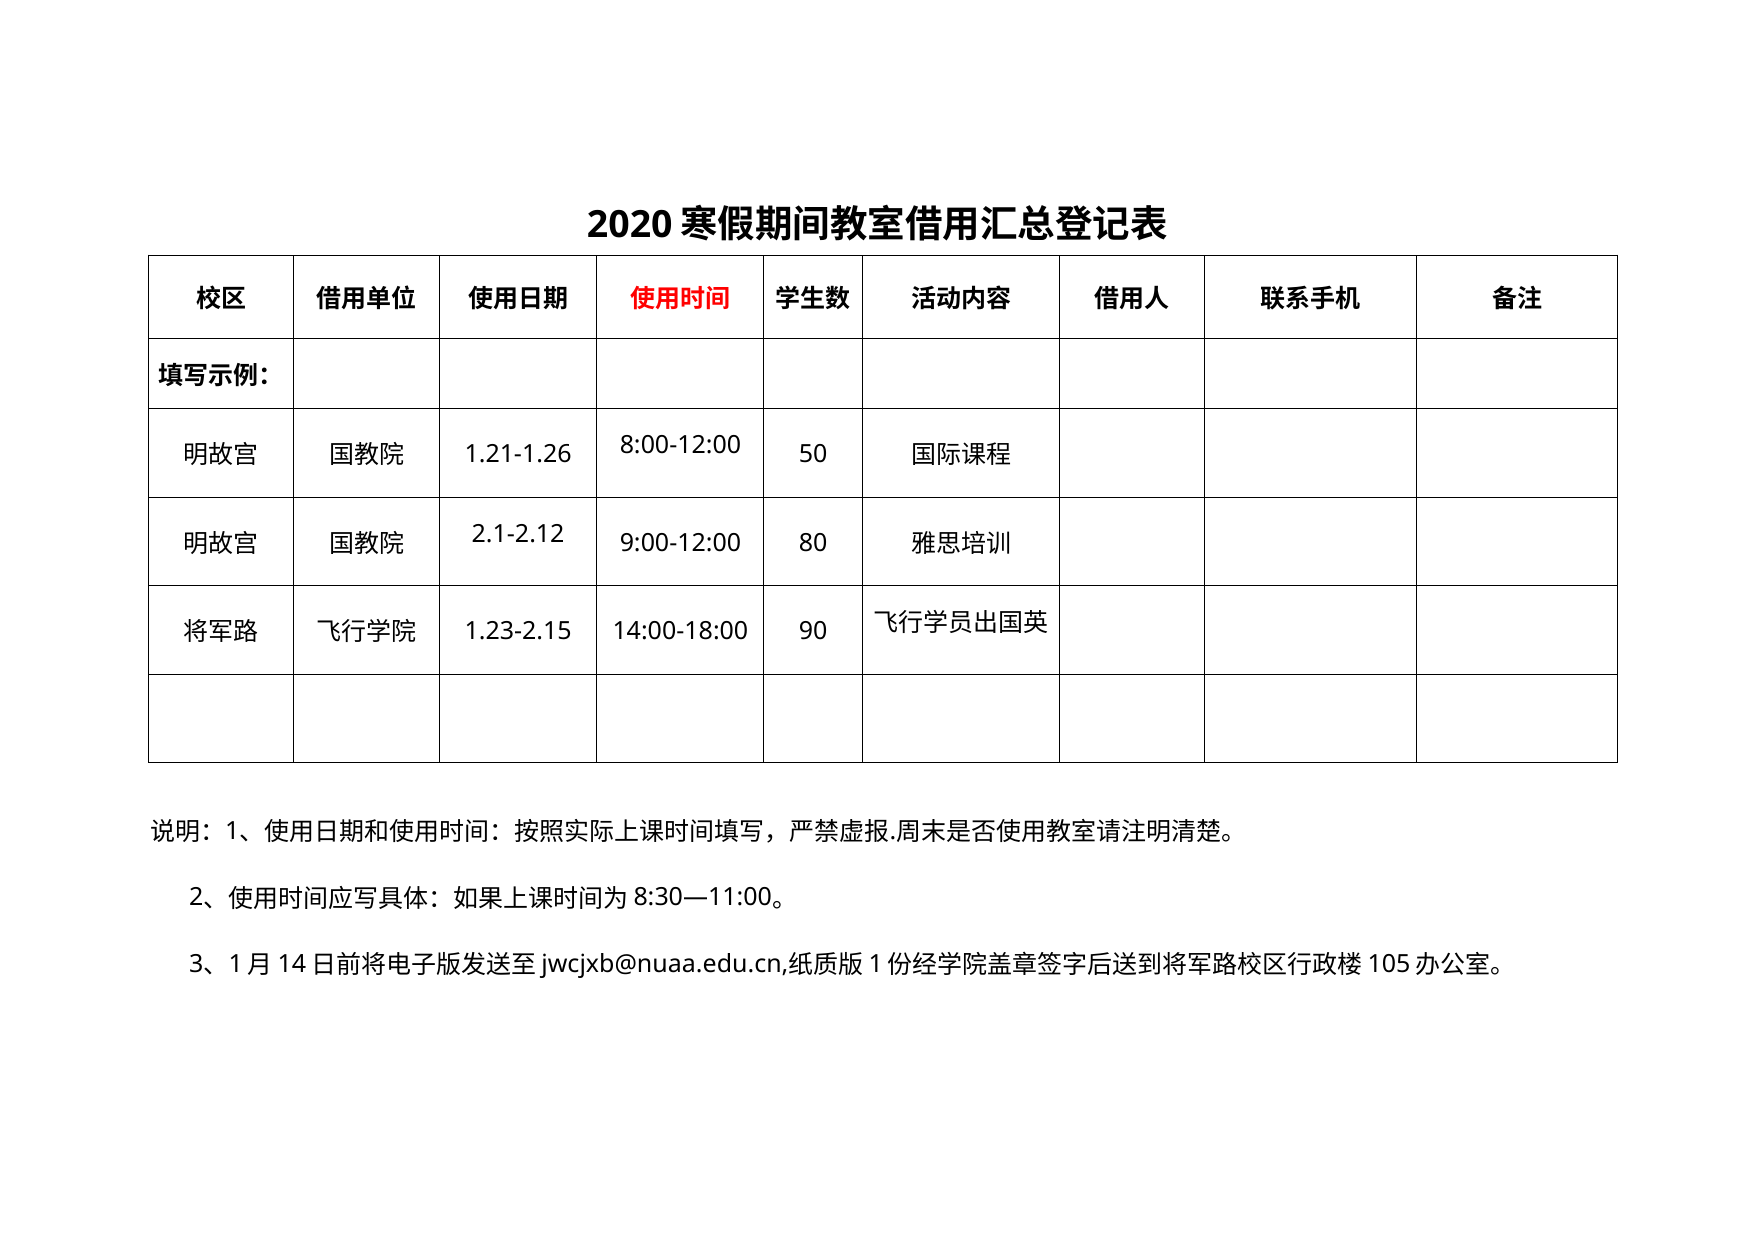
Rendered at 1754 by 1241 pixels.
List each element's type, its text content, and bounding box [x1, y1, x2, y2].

table_cell [1417, 339, 1617, 408]
table_cell 明故宫 [149, 498, 293, 585]
table_cell [1205, 409, 1416, 497]
table_cell 1.23-2.15 [440, 586, 596, 674]
table_cell [1060, 675, 1204, 762]
table_cell 国教院 [294, 409, 439, 497]
table_cell [294, 339, 439, 408]
table_cell 国际课程 [863, 409, 1059, 497]
table_header 学生数 [764, 256, 862, 337]
table_header 使用日期 [440, 256, 596, 337]
table_cell [764, 675, 862, 762]
table_cell 14:00-18:00 [597, 586, 763, 674]
table_header 校区 [149, 256, 293, 337]
table_cell 1.21-1.26 [440, 409, 596, 497]
table_header 活动内容 [863, 256, 1059, 337]
table_cell [1417, 586, 1617, 674]
table_header 借用人 [1060, 256, 1204, 337]
table_cell [1417, 675, 1617, 762]
table_cell [440, 339, 596, 408]
table_cell 50 [764, 409, 862, 497]
text 2、使用时间应写具体：如果上课时间为8:30—11:00。 [150, 863, 1604, 929]
text 说明：1、使用日期和使用时间：按照实际上课时间填写，严禁虚报.周末是否使用教室请注明清楚。 [150, 796, 1604, 863]
text 2020寒假期间教室借用汇总登记表 [150, 188, 1604, 254]
table_cell [863, 675, 1059, 762]
table_cell 飞行学院 [294, 586, 439, 674]
table_cell 国教院 [294, 498, 439, 585]
table_cell [597, 339, 763, 408]
table_cell 将军路 [149, 586, 293, 674]
table_cell 90 [764, 586, 862, 674]
table_cell 2.1-2.12 （周末除外） [440, 498, 596, 585]
table_cell [294, 675, 439, 762]
table_cell [1417, 498, 1617, 585]
table_cell [440, 675, 596, 762]
table_cell 雅思培训 [863, 498, 1059, 585]
table_cell [1205, 339, 1416, 408]
table_cell [764, 339, 862, 408]
table_cell [1060, 339, 1204, 408]
table_cell 8:00-12:00 14:00-17:00 [597, 409, 763, 497]
text 3、1月14日前将电子版发送至jwcjxb@nuaa.edu.cn,纸质版1份经学院盖章签字后送到将军路校区行政楼105办公室。 [150, 929, 1604, 996]
table_cell [863, 339, 1059, 408]
table_cell [149, 675, 293, 762]
table_cell [597, 675, 763, 762]
table_header 借用单位 [294, 256, 439, 337]
table_cell 80 [764, 498, 862, 585]
table_cell [1205, 498, 1416, 585]
table_cell 填写示例： [149, 339, 293, 408]
table_header 联系手机 [1205, 256, 1416, 337]
table_cell [1417, 409, 1617, 497]
table_cell [1205, 675, 1416, 762]
table_cell [1060, 586, 1204, 674]
table_cell 飞行学员出国英语培训 [863, 586, 1059, 674]
table_cell 9:00-12:00 [597, 498, 763, 585]
table_cell [1205, 586, 1416, 674]
table_cell 明故宫 [149, 409, 293, 497]
table_cell [1060, 409, 1204, 497]
table_cell [1060, 498, 1204, 585]
table_header 使用时间 [597, 256, 763, 337]
table_header 备注 [1417, 256, 1617, 337]
